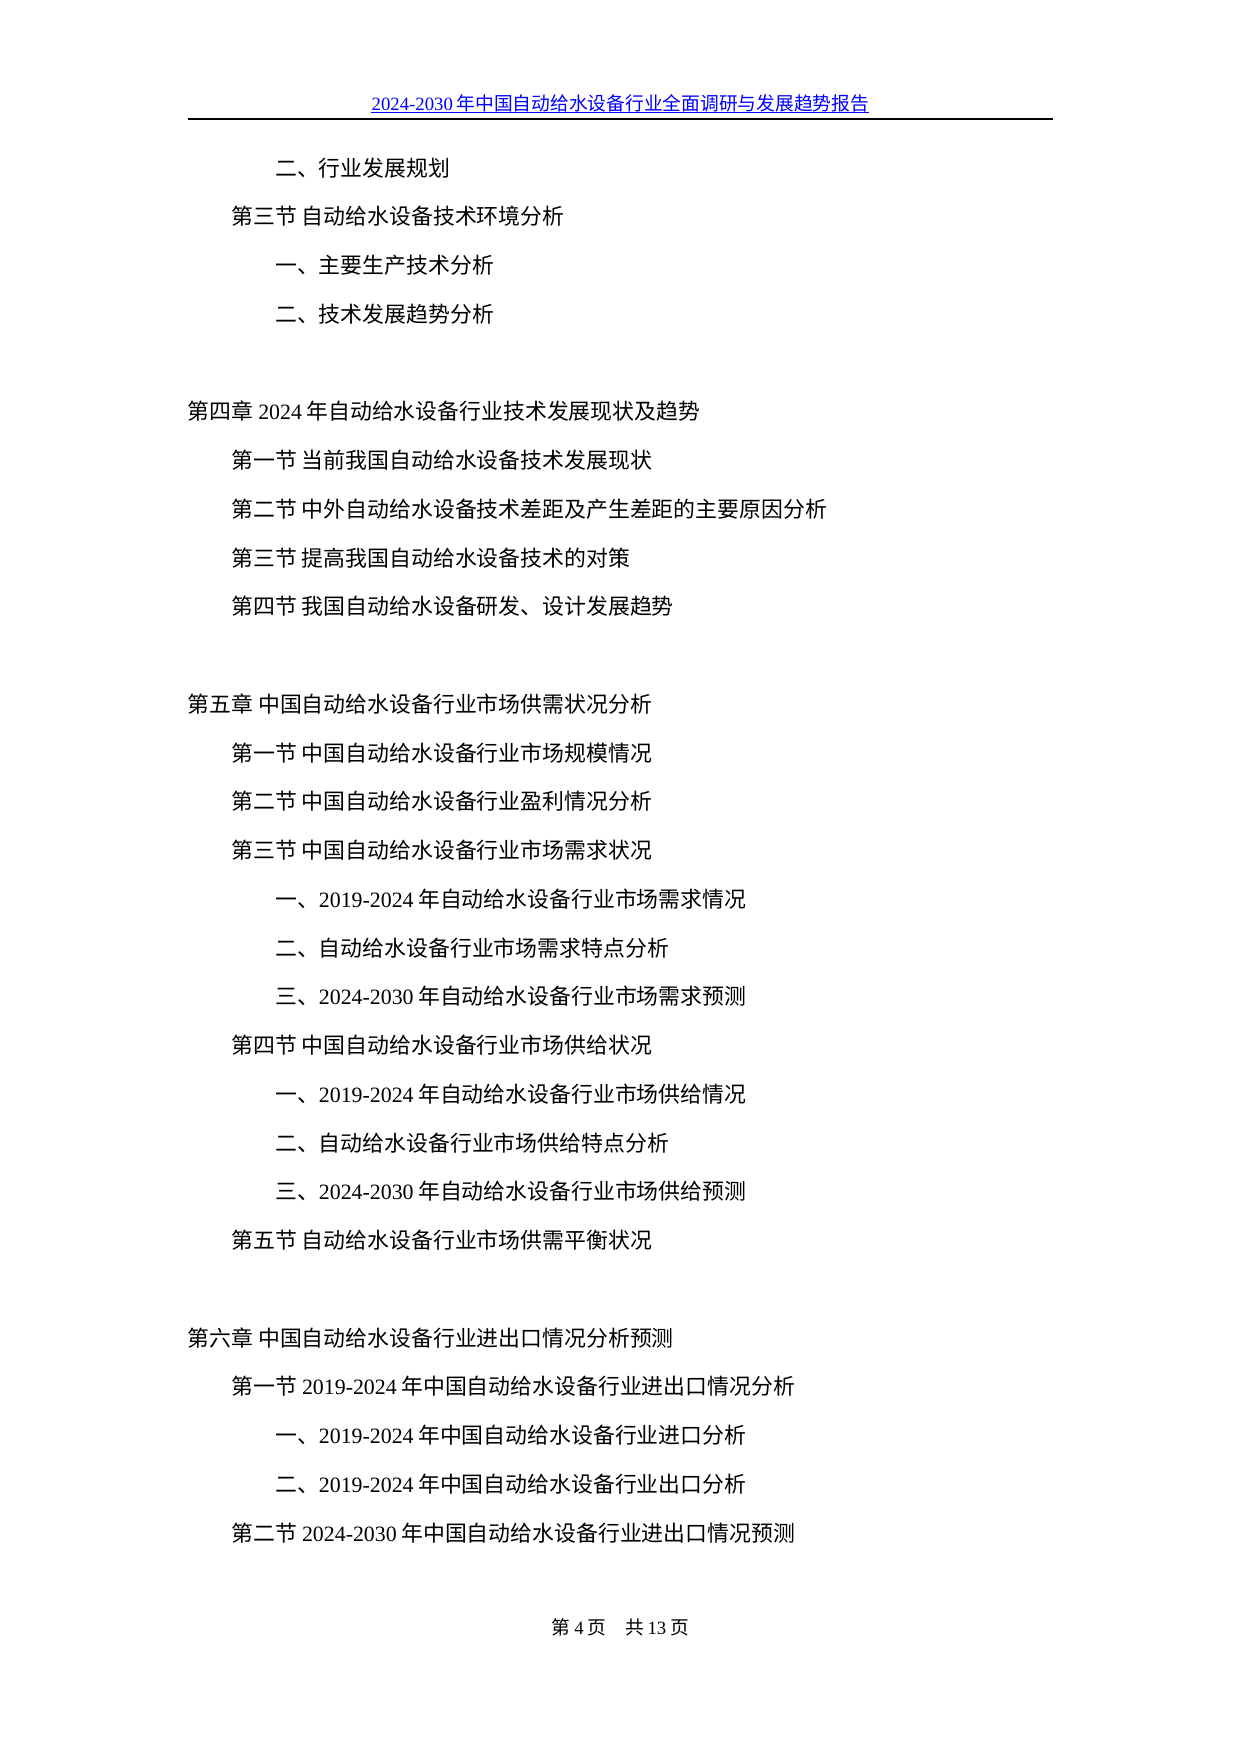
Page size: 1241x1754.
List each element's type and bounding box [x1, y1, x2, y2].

text [187, 150, 1053, 1548]
